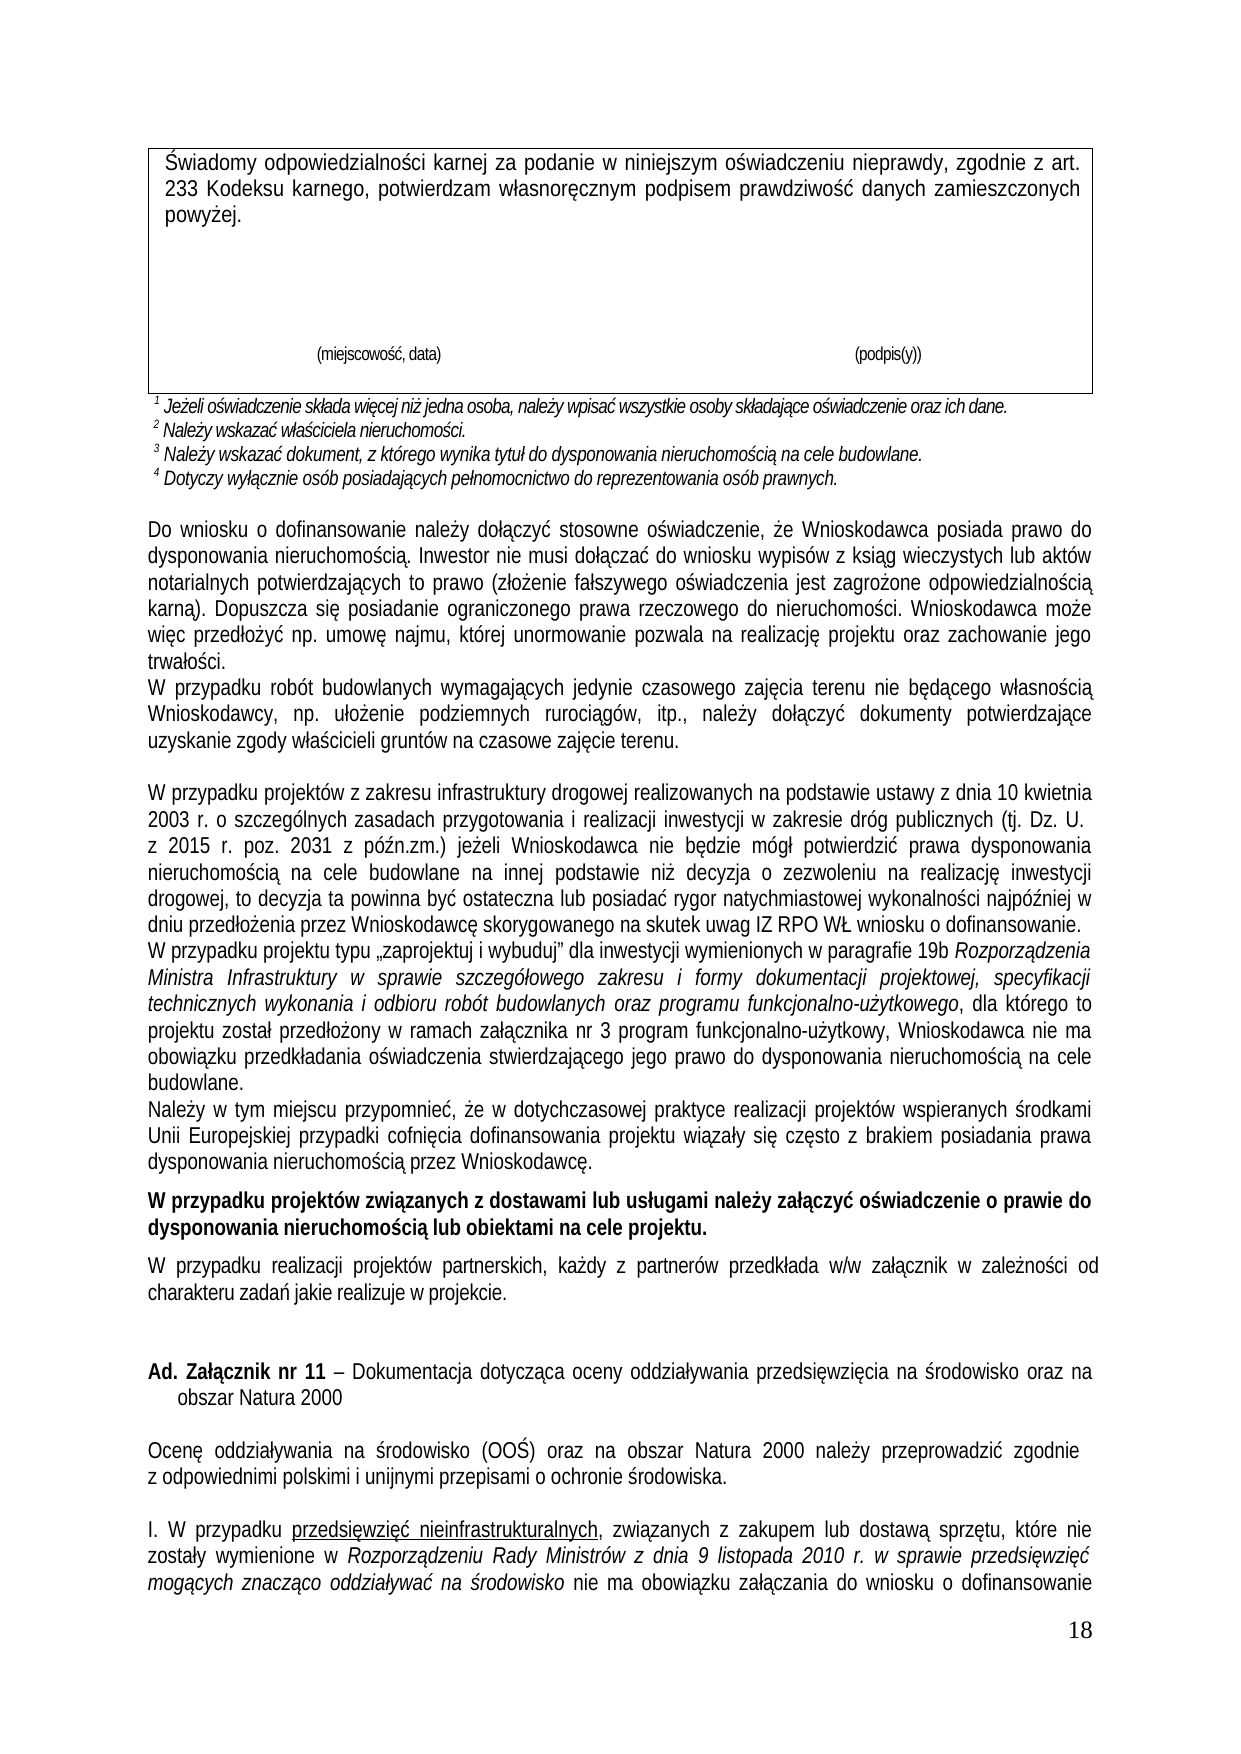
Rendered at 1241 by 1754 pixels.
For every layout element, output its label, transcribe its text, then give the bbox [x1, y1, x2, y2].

text Ad. Załącznik nr 11 – Dokumentacja dotycząca oceny oddziaływania przedsięwzięcia na środowisko oraz na obszar Natura 2000 [148, 1358, 1092, 1411]
text 1 Jeżeli oświadczenie składa więcej niż jedna osoba, należy wpisać wszystkie osoby składające oświadczenie oraz ich dane. [154, 394, 1092, 418]
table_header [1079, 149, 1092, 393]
text W przypadku projektu typu „zaprojektuj i wybuduj” dla inwestycji wymienionych w paragrafie 19b Rozporządzenia Ministra Infrastruktury w sprawie szczegółowego zakresu i formy dokumentacji projektowej, specyfikacji technicznych wykonania i odbioru robót budowlanych oraz programu funkcjonalno-użytkowego, dla którego to projektu został przedłożony w ramach załącznika nr 3 program funkcjonalno-użytkowy, Wnioskodawca nie ma obowiązku przedkładania oświadczenia stwierdzającego jego prawo do dysponowania nieruchomością na cele budowlane. [148, 937, 1092, 1096]
text W przypadku projektów związanych z dostawami lub usługami należy załączyć oświadczenie o prawie do dysponowania nieruchomością lub obiektami na cele projektu. [148, 1187, 1092, 1240]
text W przypadku projektów z zakresu infrastruktury drogowej realizowanych na podstawie ustawy z dnia 10 kwietnia 2003 r. o szczególnych zasadach przygotowania i realizacji inwestycji w zakresie dróg publicznych (tj. Dz. U. z 2015 r. poz. 2031 z późn.zm.) jeżeli Wnioskodawca nie będzie mógł potwierdzić prawa dysponowania nieruchomością na cele budowlane na innej podstawie niż decyzja o zezwoleniu na realizację inwestycji drogowej, to decyzja ta powinna być ostateczna lub posiadać rygor natychmiastowej wykonalności najpóźniej w dniu przedłożenia przez Wnioskodawcę skorygowanego na skutek uwag IZ RPO WŁ wniosku o dofinansowanie. [148, 779, 1092, 937]
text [148, 1516, 1092, 1595]
text Do wniosku o dofinansowanie należy dołączyć stosowne oświadczenie, że Wnioskodawca posiada prawo do dysponowania nieruchomością. Inwestor nie musi dołączać do wniosku wypisów z ksiąg wieczystych lub aktów notarialnych potwierdzających to prawo (złożenie fałszywego oświadczenia jest zagrożone odpowiedzialnością karną). Dopuszcza się posiadanie ograniczonego prawa rzeczowego do nieruchomości. Wnioskodawca może więc przedłożyć np. umowę najmu, której unormowanie pozwala na realizację projektu oraz zachowanie jego trwałości. [148, 516, 1092, 674]
text Ocenę oddziaływania na środowisko (OOŚ) oraz na obszar Natura 2000 należy przeprowadzić zgodnie z odpowiednimi polskimi i unijnymi przepisami o ochronie środowiska. [148, 1437, 1092, 1489]
text Należy w tym miejscu przypomnieć, że w dotychczasowej praktyce realizacji projektów wspieranych środkami Unii Europejskiej przypadki cofnięcia dofinansowania projektu wiązały się często z brakiem posiadania prawa dysponowania nieruchomością przez Wnioskodawcę. [148, 1096, 1092, 1175]
text W przypadku robót budowlanych wymagających jedynie czasowego zajęcia terenu nie będącego własnością Wnioskodawcy, np. ułożenie podziemnych rurociągów, itp., należy dołączyć dokumenty potwierdzające uzyskanie zgody właścicieli gruntów na czasowe zajęcie terenu. [148, 674, 1092, 753]
text 2 Należy wskazać właściciela nieruchomości. [153, 418, 1092, 442]
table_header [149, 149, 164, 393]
text 4 Dotyczy wyłącznie osób posiadających pełnomocnictwo do reprezentowania osób prawnych. [154, 466, 1092, 489]
text W przypadku realizacji projektów partnerskich, każdy z partnerów przedkłada w/w załącznik w zależności od charakteru zadań jakie realizuje w projekcie. [148, 1252, 1100, 1305]
text 3 Należy wskazać dokument, z którego wynika tytuł do dysponowania nieruchomością na cele budowlane. [154, 442, 1092, 466]
